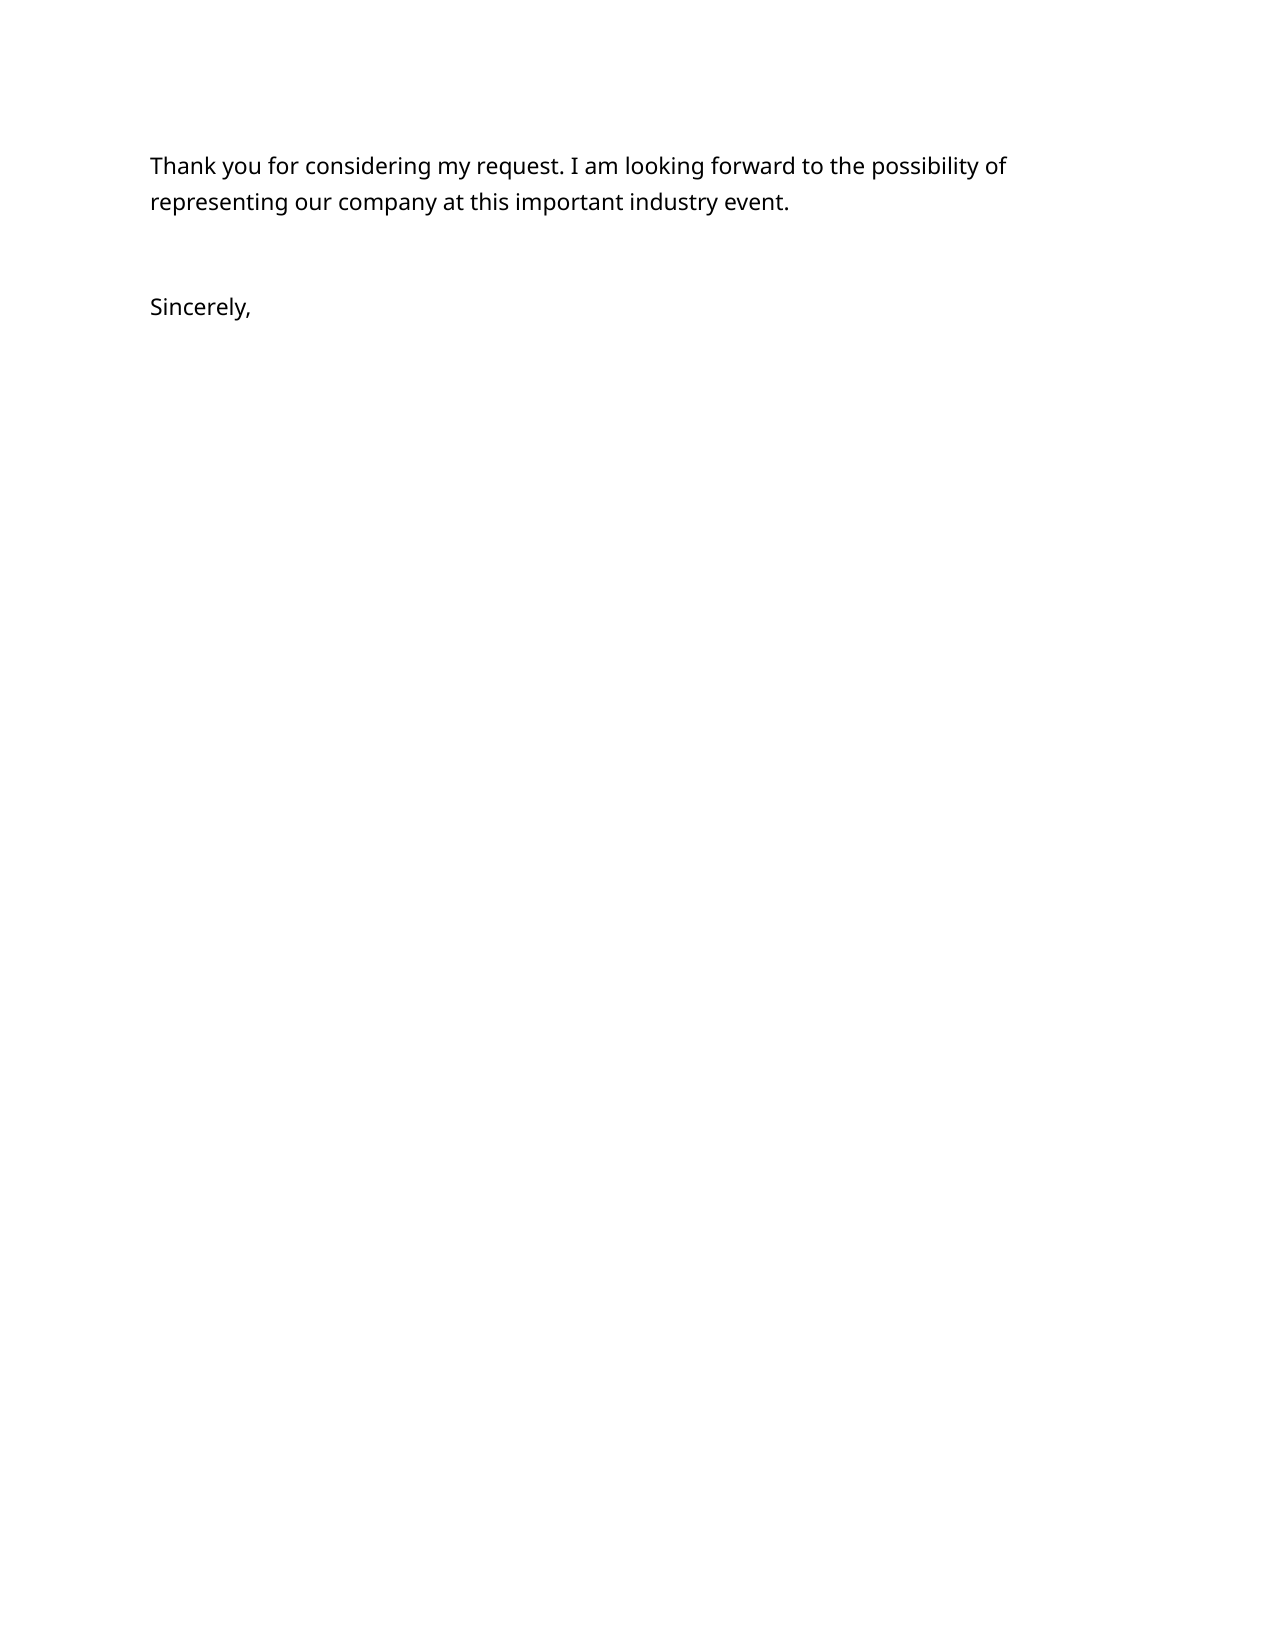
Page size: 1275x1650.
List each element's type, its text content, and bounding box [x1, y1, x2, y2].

text Thank you for considering my request. I am looking forward to the possibility of representing our company at this important industry event. [150, 150, 1125, 217]
text Sincerely, [150, 291, 1125, 322]
